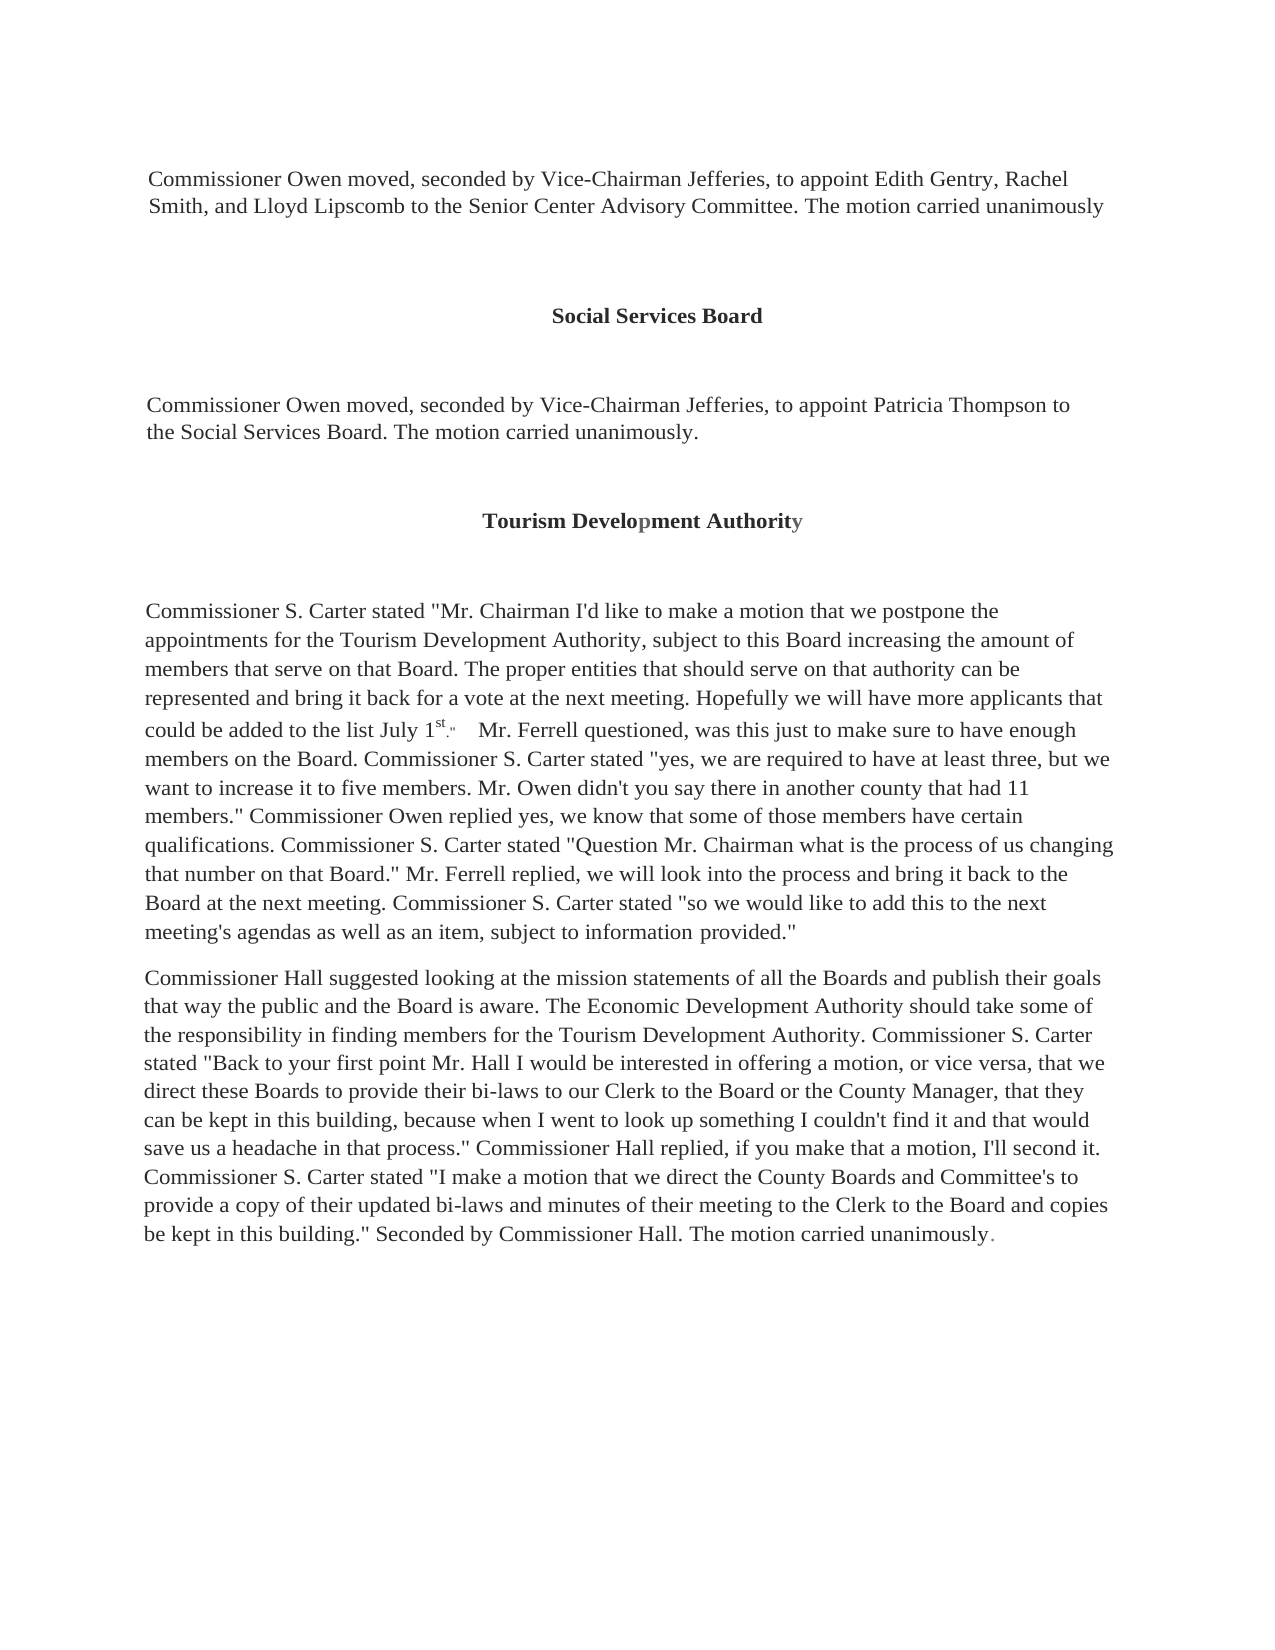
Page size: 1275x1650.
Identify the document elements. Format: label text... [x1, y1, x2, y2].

text Commissioner Hall suggested looking at the mission statements of all the Boards and publish their goals that way the public and the Board is aware. The Economic Development Authority should take some of the responsibility in finding members for the Tourism Development Authority. Commissioner S. Carter stated "Back to your first point Mr. Hall I would be interested in offering a motion, or vice versa, that we direct these Boards to provide their bi-laws to our Clerk to the Board or the County Manager, that they can be kept in this building, because when I went to look up something I couldn't find it and that would save us a headache in that process." Commissioner Hall replied, if you make that a motion, I'll second it. Commissioner S. Carter stated "I make a motion that we direct the County Boards and Committee's to provide a copy of their updated bi-laws and minutes of their meeting to the Clerk to the Board and copies be kept in this building." Seconded by Commissioner Hall. The motion carried unanimously. [144, 965, 1113, 1246]
text Commissioner S. Carter stated "Mr. Chairman I'd like to make a motion that we postpone the appointments for the Tourism Development Authority, subject to this Board increasing the amount of members that serve on that Board. The proper entities that should serve on that authority can be represented and bring it back for a vote at the next meeting. Hopefully we will have more applicants that could be added to the list July 1st." Mr. Ferrell questioned, was this just to make sure to have enough members on the Board. Commissioner S. Carter stated "yes, we are required to have at least three, but we want to increase it to five members. Mr. Owen didn't you say there in another county that had 11 members." Commissioner Owen replied yes, we know that some of those members have certain qualifications. Commissioner S. Carter stated "Question Mr. Chairman what is the process of us changing that number on that Board." Mr. Ferrell replied, we will look into the process and bring it back to the Board at the next meeting. Commissioner S. Carter stated "so we would like to add this to the next meeting's agendas as well as an item, subject to information provided." [144, 598, 1121, 944]
text Commissioner Owen moved, seconded by Vice-Chairman Jefferies, to appoint Patricia Thompson to the Social Services Board. The motion carried unanimously. [146, 392, 1103, 444]
text Tourism Development Authority [482, 508, 1181, 533]
text Commissioner Owen moved, seconded by Vice-Chairman Jefferies, to appoint Edith Gentry, Rachel Smith, and Lloyd Lipscomb to the Senior Center Advisory Committee. The motion carried unanimously [148, 166, 1122, 219]
text Social Services Board [133, 303, 1181, 328]
